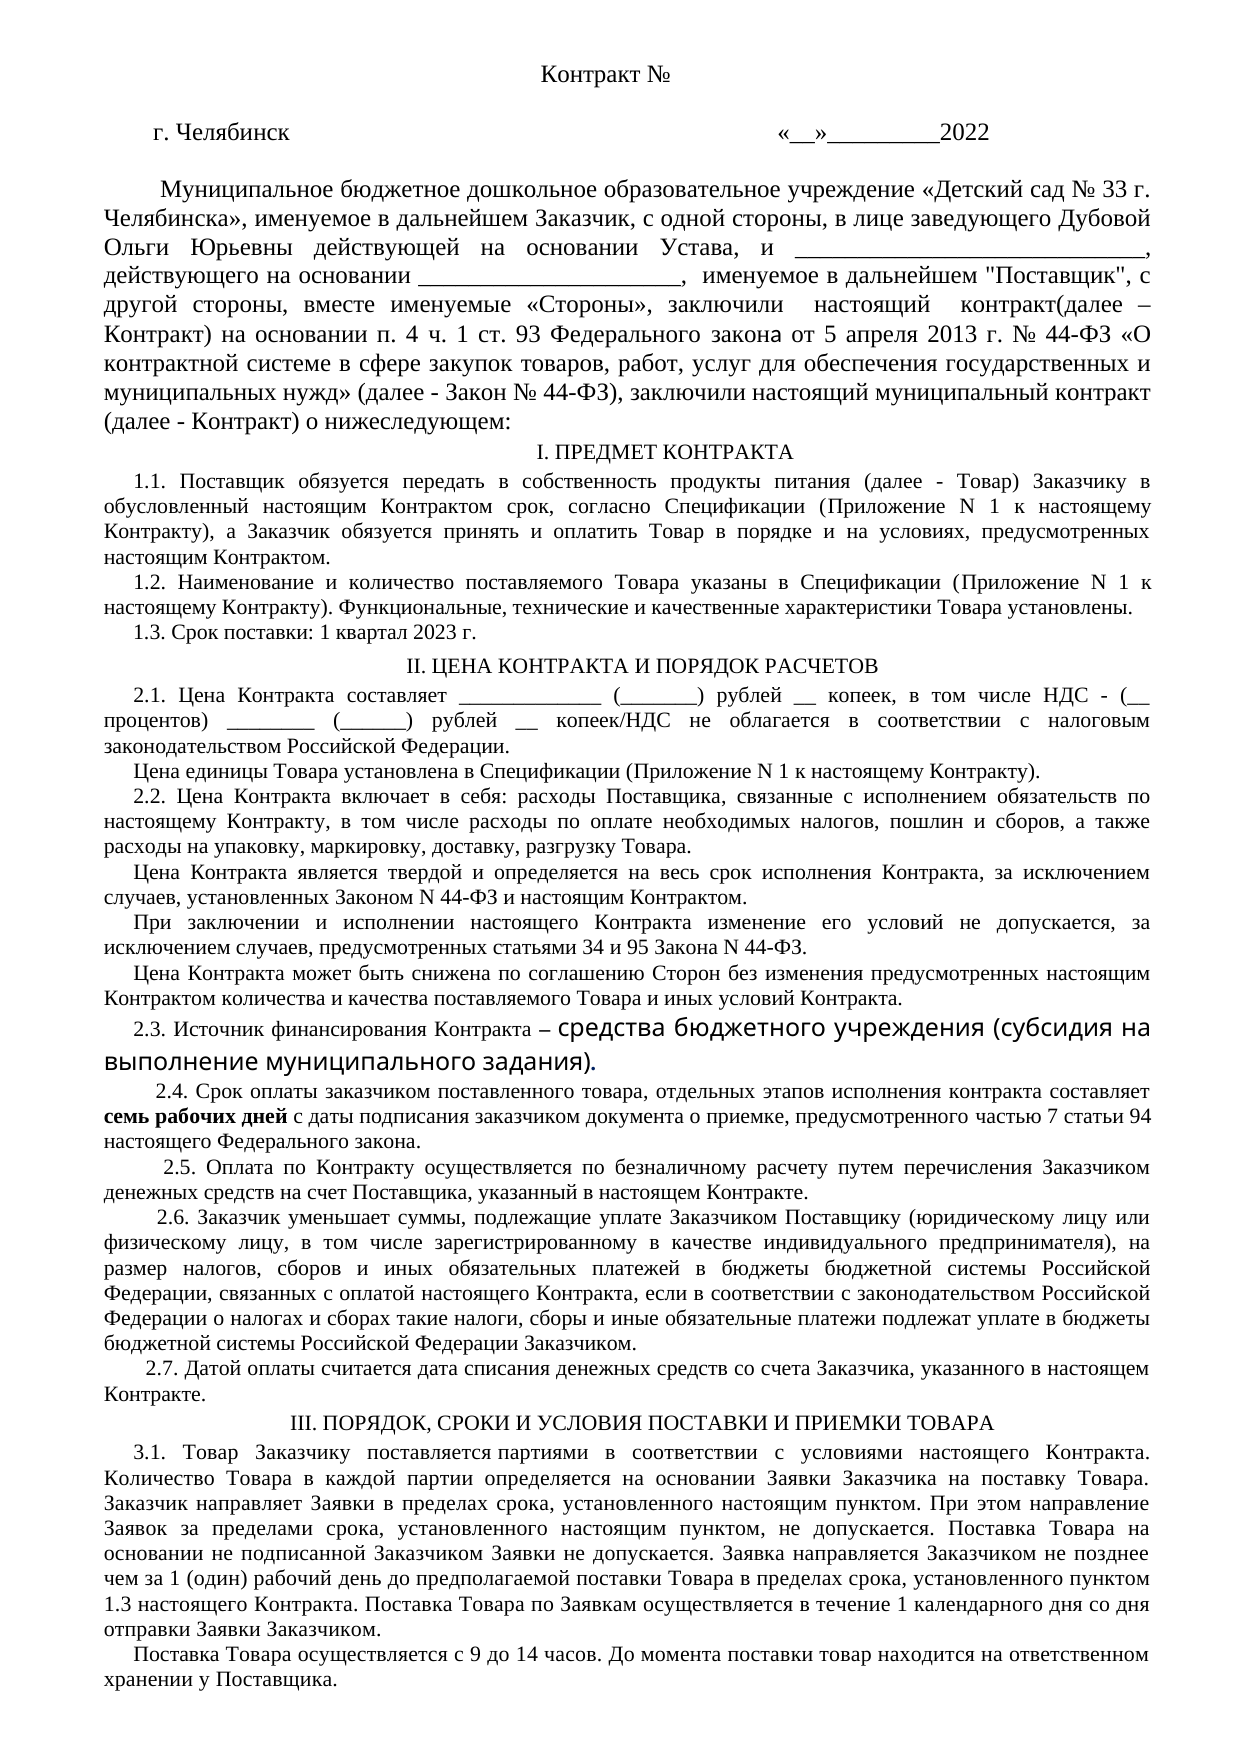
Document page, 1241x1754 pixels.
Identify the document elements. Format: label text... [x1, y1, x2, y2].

text 2.3. Источник финансирования Контракта – средства бюджетного учреждения (субсидия на выполнение муниципального задания). [103, 1010, 1152, 1078]
text Поставка Товара осуществляется c 9 до 14 часов. До момента поставки товар находится на ответственном хранении у Поставщика. [103, 1641, 1152, 1691]
text Муниципальное бюджетное дошкольное образовательное учреждение «Детский сад № 33 г. Челябинска», именуемое в дальнейшем Заказчик, с одной стороны, в лице заведующего Дубовой Ольги Юрьевны действующей на основании Устава, и ____________________________, действующего на основании _____________________, именуемое в дальнейшем "Поставщик", с другой стороны, вместе именуемые «Стороны», заключили настоящий контракт(далее – Контракт) на основании п. 4 ч. 1 ст. 93 Федерального закона от 5 апреля 2013 г. № 44-ФЗ «О контрактной системе в сфере закупок товаров, работ, услуг для обеспечения государственных и муниципальных нужд» (далее - Закон № 44-ФЗ), заключили настоящий муниципальный контракт (далее - Контракт) о нижеследующем: [103, 174, 1152, 434]
text 2.5. Оплата по Контракту осуществляется по безналичному расчету путем перечисления Заказчиком денежных средств на счет Поставщика, указанный в настоящем Контракте. [103, 1154, 1152, 1204]
text II. ЦЕНА КОНТРАКТА И ПОРЯДОК РАСЧЕТОВ [103, 653, 1152, 678]
text 2.7. Датой оплаты считается дата списания денежных средств со счета Заказчика, указанного в настоящем Контракте. [103, 1355, 1152, 1406]
text 2.6. Заказчик уменьшает суммы, подлежащие уплате Заказчиком Поставщику (юридическому лицу или физическому лицу, в том числе зарегистрированному в качестве индивидуального предпринимателя), на размер налогов, сборов и иных обязательных платежей в бюджеты бюджетной системы Российской Федерации, связанных с оплатой настоящего Контракта, если в соответствии с законодательством Российской Федерации о налогах и сборах такие налоги, сборы и иные обязательные платежи подлежат уплате в бюджеты бюджетной системы Российской Федерации Заказчиком. [103, 1204, 1152, 1355]
text 2.1. Цена Контракта составляет _____________ (_______) рублей __ копеек, в том числе НДС - (__ процентов) ________ (______) рублей __ копеек/НДС не облагается в соответствии с налоговым законодательством Российской Федерации. [103, 682, 1152, 758]
text III. ПОРЯДОК, СРОКИ И УСЛОВИЯ ПОСТАВКИ И ПРИЕМКИ ТОВАРА [103, 1410, 1152, 1435]
text При заключении и исполнении настоящего Контракта изменение его условий не допускается, за исключением случаев, предусмотренных статьями 34 и 95 Закона N 44-ФЗ. [103, 909, 1152, 959]
text 1.3. Срок поставки: 1 квартал 2023 г. [59, 619, 1152, 644]
text Цена Контракта является твердой и определяется на весь срок исполнения Контракта, за исключением случаев, установленных Законом N 44-ФЗ и настоящим Контрактом. [103, 859, 1152, 909]
text 1.2. Наименование и количество поставляемого Товара указаны в Спецификации (Приложение N 1 к настоящему Контракту). Функциональные, технические и качественные характеристики Товара установлены. [103, 569, 1152, 619]
text 2.2. Цена Контракта включает в себя: расходы Поставщика, связанные с исполнением обязательств по настоящему Контракту, в том числе расходы по оплате необходимых налогов, пошлин и сборов, а также расходы на упаковку, маркировку, доставку, разгрузку Товара. [103, 783, 1152, 859]
text Контракт № [59, 59, 1152, 88]
text Цена единицы Товара установлена в Спецификации (Приложение N 1 к настоящему Контракту). [103, 758, 1152, 783]
text 2.4. Срок оплаты заказчиком поставленного товара, отдельных этапов исполнения контракта составляет семь рабочих дней с даты подписания заказчиком документа о приемке, предусмотренного частью 7 статьи 94 настоящего Федерального закона. [103, 1078, 1152, 1154]
text 1.1. Поставщик обязуется передать в собственность продукты питания (далее - Товар) Заказчику в обусловленный настоящим Контрактом срок, согласно Спецификации (Приложение N 1 к настоящему Контракту), а Заказчик обязуется принять и оплатить Товар в порядке и на условиях, предусмотренных настоящим Контрактом. [103, 468, 1152, 569]
text 3.1. Товар Заказчику поставляется партиями в соответствии с условиями настоящего Контракта. Количество Товара в каждой партии определяется на основании Заявки Заказчика на поставку Товара. Заказчик направляет Заявки в пределах срока, установленного настоящим пунктом. При этом направление Заявок за пределами срока, установленного настоящим пунктом, не допускается. Поставка Товара на основании не подписанной Заказчиком Заявки не допускается. Заявка направляется Заказчиком не позднее чем за 1 (один) рабочий день до предполагаемой поставки Товара в пределах срока, установленного пунктом 1.3 настоящего Контракта. Поставка Товара по Заявкам осуществляется в течение 1 календарного дня со дня отправки Заявки Заказчиком. [103, 1439, 1152, 1641]
text г. Челябинск «__»_________2022 [59, 117, 1152, 145]
text Цена Контракта может быть снижена по соглашению Сторон без изменения предусмотренных настоящим Контрактом количества и качества поставляемого Товара и иных условий Контракта. [103, 959, 1152, 1010]
text I. ПРЕДМЕТ КОНТРАКТА [103, 439, 1152, 464]
